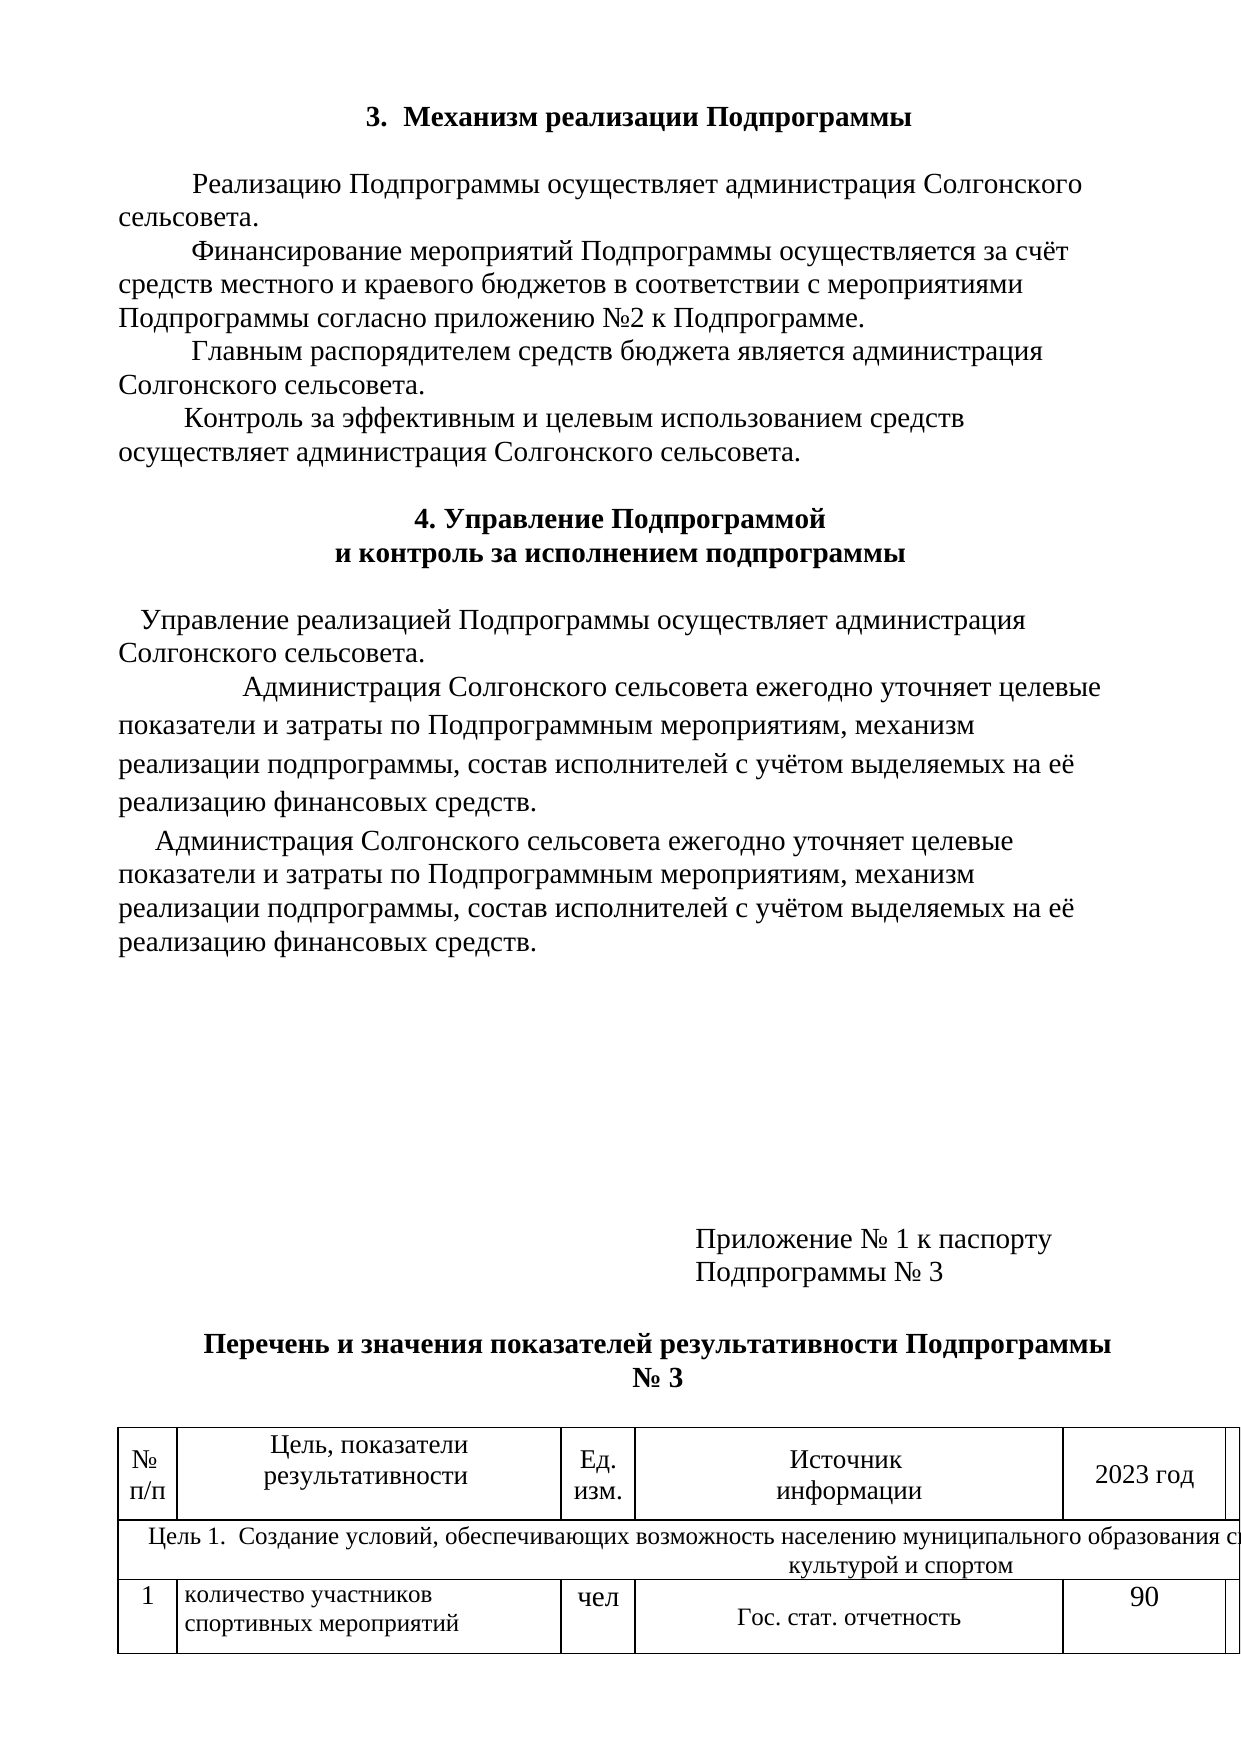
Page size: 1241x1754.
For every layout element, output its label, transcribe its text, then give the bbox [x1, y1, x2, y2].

text 4. Управление Подпрограммой [118, 501, 1122, 535]
table_cell чел [562, 1580, 634, 1653]
text Реализацию Подпрограммы осуществляет администрация Солгонского сельсовета. [118, 166, 1122, 233]
table_header № п/п [119, 1428, 176, 1519]
title Перечень и значения показателей результативности Подпрограммы № 3 [193, 1326, 1122, 1393]
text Администрация Солгонского сельсовета ежегодно уточняет целевые показатели и затраты по Подпрограммным мероприятиям, механизм реализации подпрограммы, состав исполнителей с учётом выделяемых на её реализацию финансовых средств. [118, 823, 1122, 957]
text Финансирование мероприятий Подпрограммы осуществляется за счёт средств местного и краевого бюджетов в соответствии с мероприятиями Подпрограммы согласно приложению №2 к Подпрограмме. [118, 233, 1122, 333]
table_cell 90 [1064, 1580, 1225, 1653]
list Механизм реализации Подпрограммы [156, 99, 1122, 132]
table_header Источник информации [636, 1428, 1062, 1519]
text Главным распорядителем средств бюджета является администрация Солгонского сельсовета. [118, 333, 1122, 401]
text и контроль за исполнением подпрограммы [118, 535, 1122, 568]
text Администрация Солгонского сельсовета ежегодно уточняет целевые показатели и затраты по Подпрограммным мероприятиям, механизм реализации подпрограммы, состав исполнителей с учётом выделяемых на её реализацию финансовых средств. [118, 669, 1122, 818]
text Контроль за эффективным и целевым использованием средств осуществляет администрация Солгонского сельсовета. [118, 401, 1122, 468]
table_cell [636, 1580, 1062, 1653]
table_cell 90 [1226, 1580, 1239, 1653]
table_cell количество участников спортивных мероприятий [178, 1580, 560, 1653]
table_header Ед. изм. [562, 1428, 634, 1519]
table_cell Цель 1. Создание условий, обеспечивающих возможность населению муниципального образования систематически заниматься физической культурой и спортом [119, 1521, 1239, 1578]
table_cell 1 [119, 1580, 176, 1653]
table_header Цель, показатели результативности [178, 1428, 560, 1519]
table_header Приложение № 1 к паспорту Подпрограммы № 3 [684, 1221, 1240, 1289]
table_header 2023 год [1064, 1428, 1225, 1519]
table_header 2024 год [1226, 1428, 1239, 1519]
text Управление реализацией Подпрограммы осуществляет администрация Солгонского сельсовета. [118, 602, 1122, 669]
